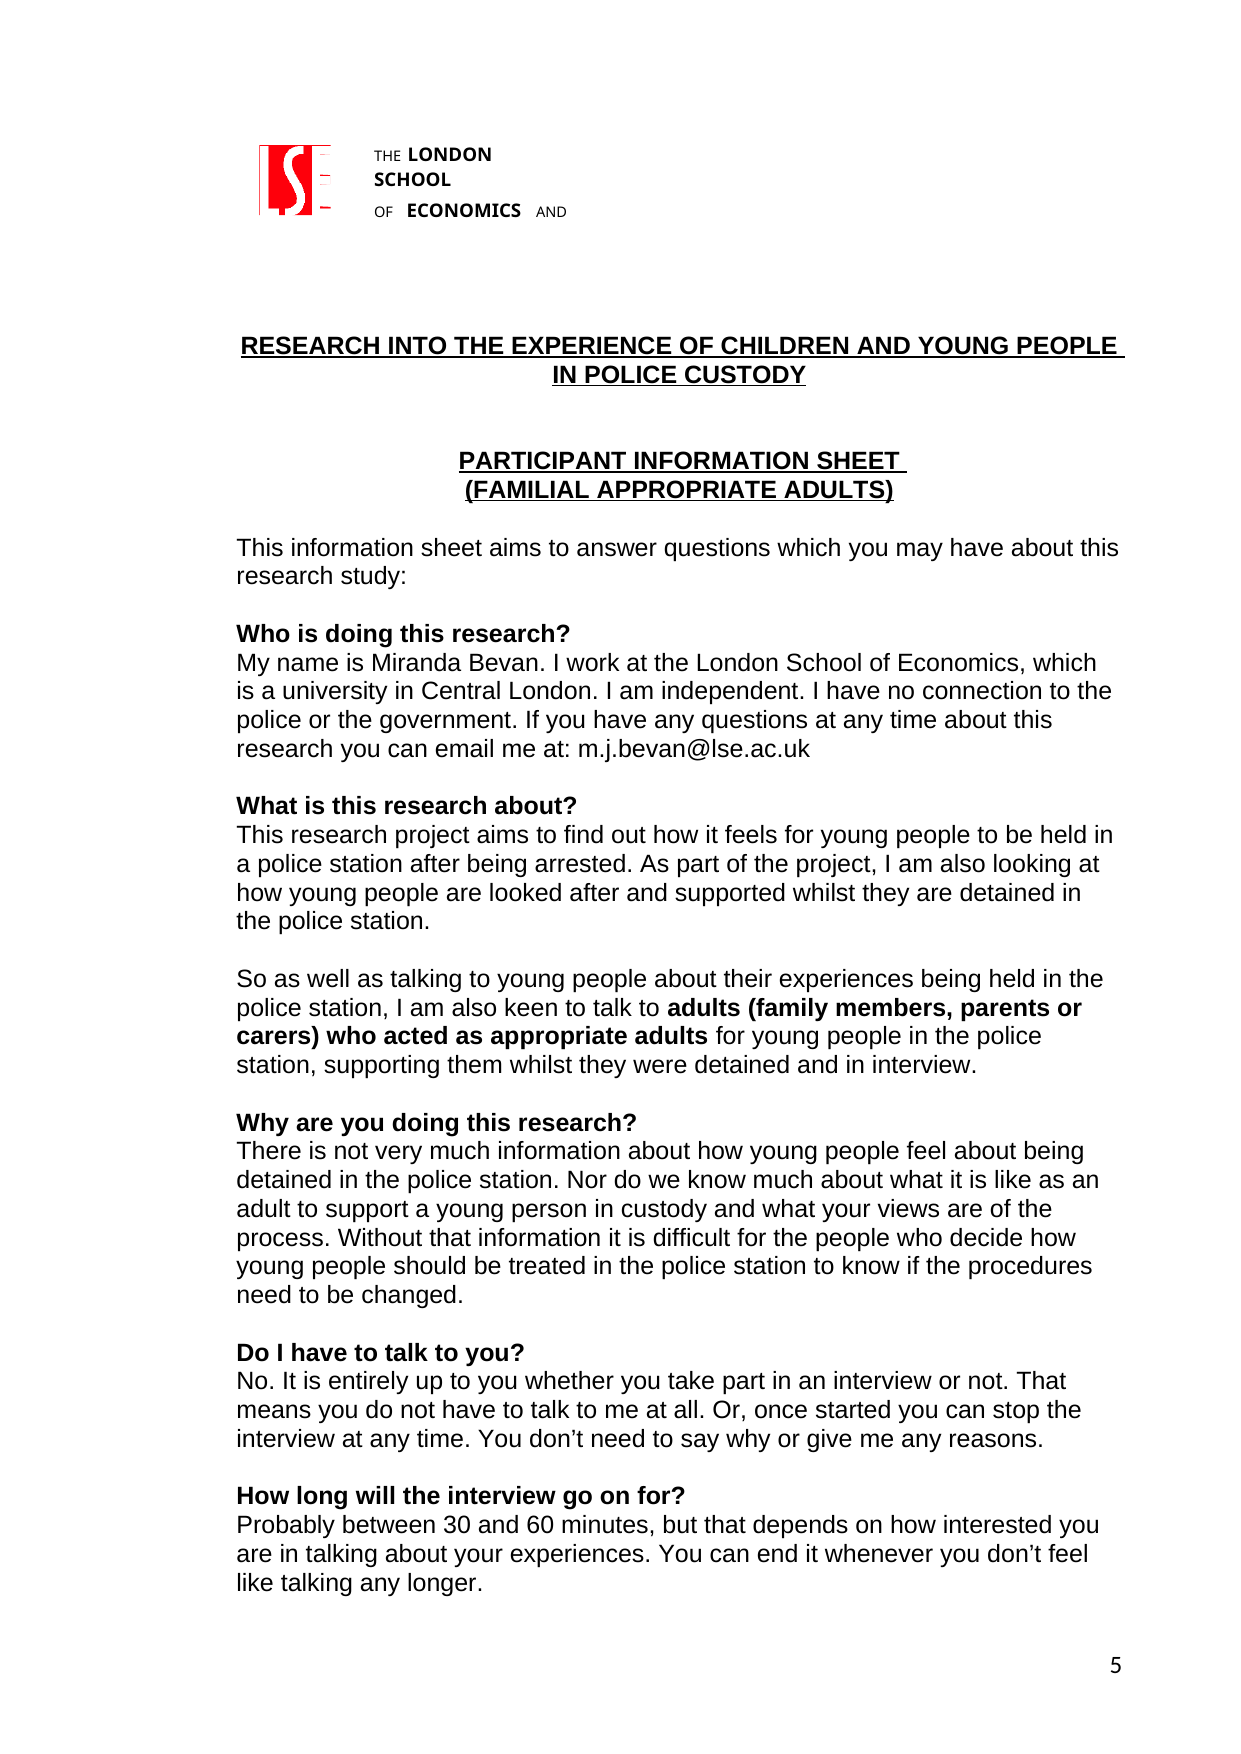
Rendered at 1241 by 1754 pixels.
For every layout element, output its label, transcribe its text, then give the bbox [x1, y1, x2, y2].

text Why are you doing this research? [236, 1108, 1122, 1136]
text Do I have to talk to you? [236, 1338, 1122, 1366]
text My name is Miranda Bevan. I work at the London School of Economics, which is a university in Central London. I am independent. I have no connection to the police or the government. If you have any questions at any time about this research you can email me at: m.j.bevan@lse.ac.uk [236, 648, 1122, 763]
text (familial Appropriate adults) [236, 475, 1122, 504]
text Probably between 30 and 60 minutes, but that depends on how interested you are in talking about your experiences. You can end it whenever you don’t feel like talking any longer. [236, 1510, 1122, 1596]
text Who is doing this research? [236, 619, 1122, 648]
text PARTICIPANT INFORMATION SHEET [236, 446, 1122, 475]
text This information sheet aims to answer questions which you may have about this research study: [236, 533, 1122, 590]
text No. It is entirely up to you whether you take part in an interview or not. That means you do not have to talk to me at all. Or, once started you can stop the interview at any time. You don’t need to say why or give me any reasons. [236, 1366, 1122, 1453]
text So as well as talking to young people about their experiences being held in the police station, I am also keen to talk to adults (family members, parents or carers) who acted as appropriate adults for young people in the police station, supporting them whilst they were detained and in interview. [236, 964, 1122, 1079]
text in police custody [236, 360, 1122, 389]
text This research project aims to find out how it feels for young people to be held in a police station after being arrested. As part of the project, I am also looking at how young people are looked after and supported whilst they are detained in the police station. [236, 820, 1122, 935]
text What is this research about? [236, 791, 1122, 820]
text Research into the experience of children and young people [236, 331, 1122, 360]
text There is not very much information about how young people feel about being detained in the police station. Nor do we know much about what it is like as an adult to support a young person in custody and what your views are of the process. Without that information it is difficult for the people who decide how young people should be treated in the police station to know if the procedures need to be changed. [236, 1136, 1122, 1309]
text How long will the interview go on for? [236, 1481, 1122, 1510]
